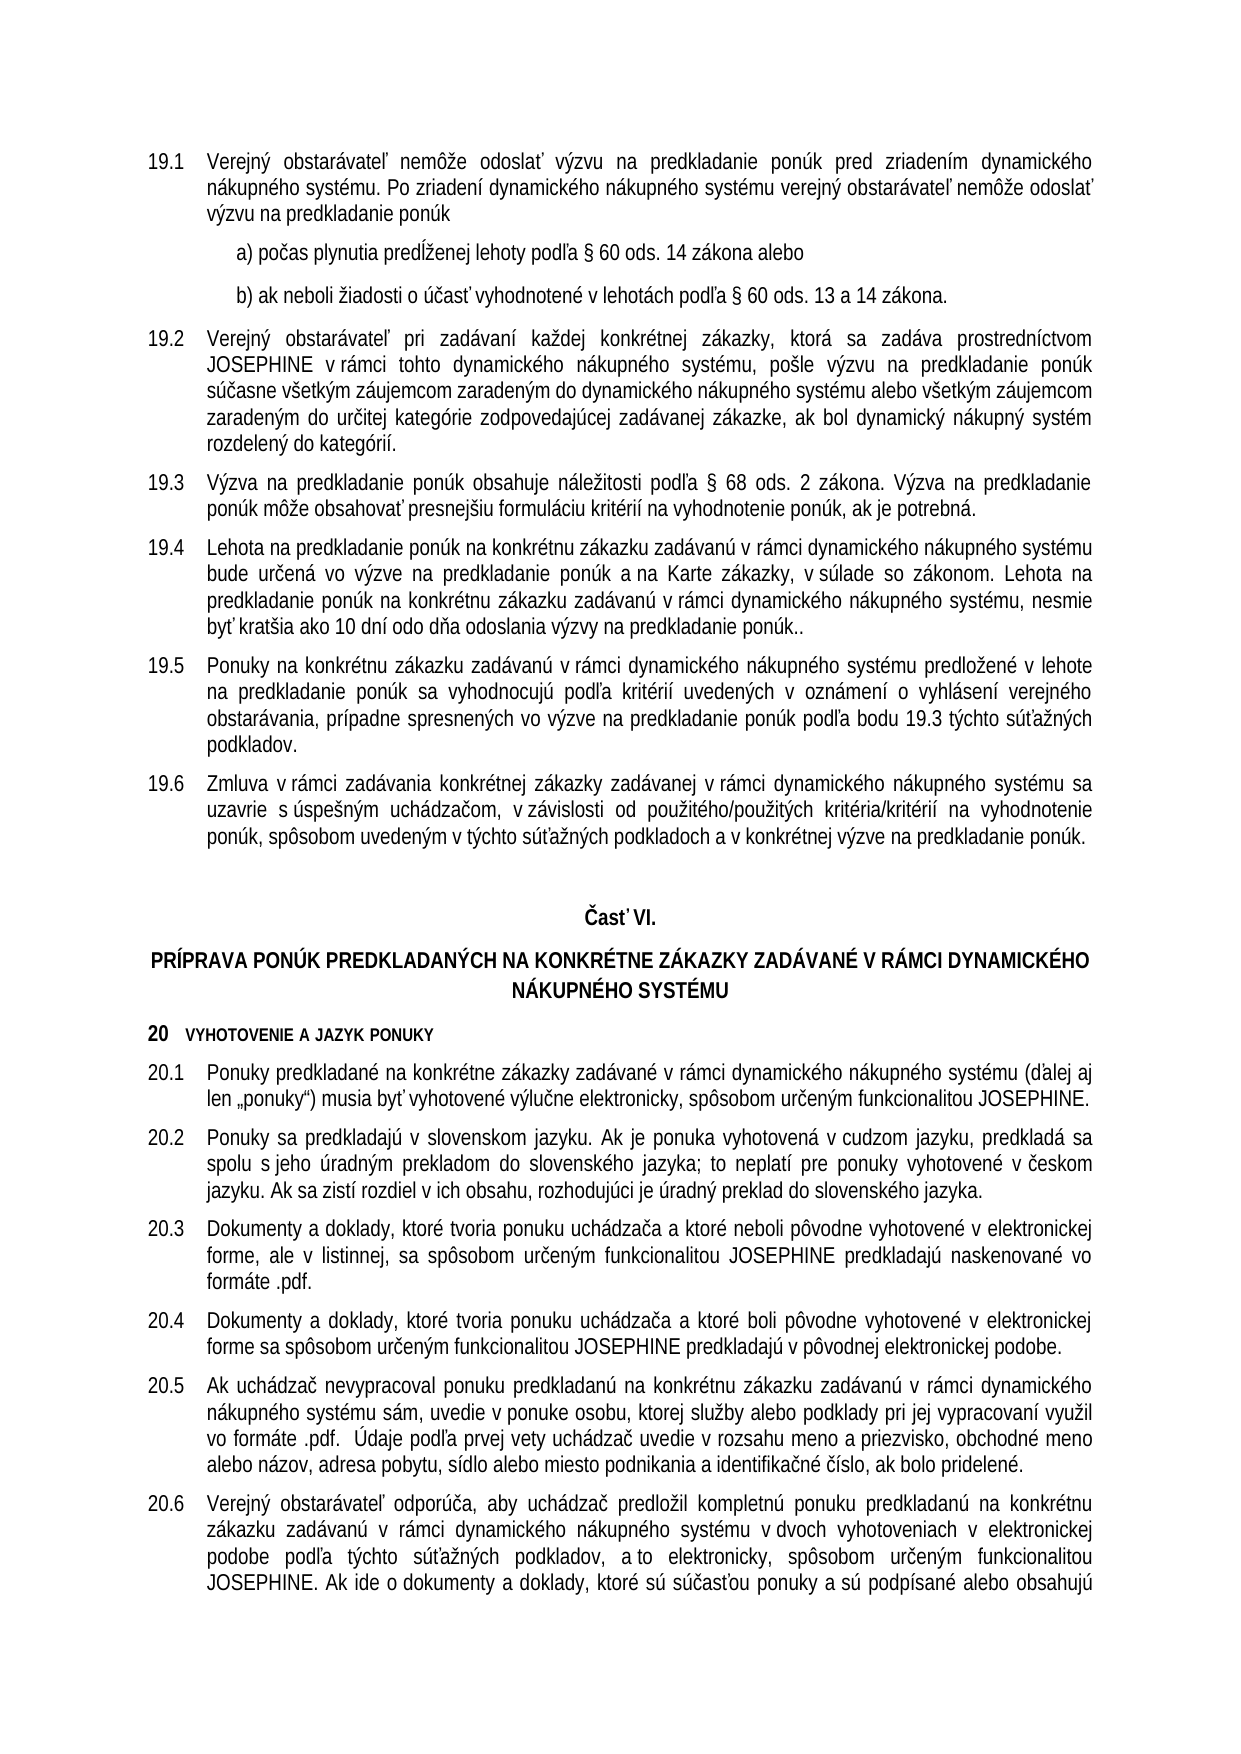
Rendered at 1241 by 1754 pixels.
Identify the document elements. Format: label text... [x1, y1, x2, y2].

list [148, 1490, 1093, 1596]
list Výzva na predkladanie ponúk obsahuje náležitosti podľa § 68 ods. 2 zákona. Výzva na predkladanie ponúk môže obsahovať presnejšiu formuláciu kritérií na vyhodnotenie ponúk, ak je potrebná. [148, 469, 1093, 522]
list vyhotovenie a jazyk ponuky [148, 1020, 1093, 1046]
list Verejný obstarávateľ nemôže odoslať výzvu na predkladanie ponúk pred zriadením dynamického nákupného systému. Po zriadení dynamického nákupného systému verejný obstarávateľ nemôže odoslať výzvu na predkladanie ponúk [148, 148, 1093, 227]
list Dokumenty a doklady, ktoré tvoria ponuku uchádzača a ktoré neboli pôvodne vyhotovené v elektronickej forme, ale v listinnej, sa spôsobom určeným funkcionalitou JOSEPHINE predkladajú naskenované vo formáte .pdf. [148, 1215, 1093, 1294]
text b) ak neboli žiadosti o účasť vyhodnotené v lehotách podľa § 60 ods. 13 a 14 zákona. [236, 282, 1093, 308]
list Ponuky na konkrétnu zákazku zadávanú v rámci dynamického nákupného systému predložené v lehote na predkladanie ponúk sa vyhodnocujú podľa kritérií uvedených v oznámení o vyhlásení verejného obstarávania, prípadne spresnených vo výzve na predkladanie ponúk podľa bodu 19.3 týchto súťažných podkladov. [148, 652, 1093, 757]
list Lehota na predkladanie ponúk na konkrétnu zákazku zadávanú v rámci dynamického nákupného systému bude určená vo výzve na predkladanie ponúk a na Karte zákazky, v súlade so zákonom. Lehota na predkladanie ponúk na konkrétnu zákazku zadávanú v rámci dynamického nákupného systému, nesmie byť kratšia ako 10 dní odo dňa odoslania výzvy na predkladanie ponúk.. [148, 534, 1093, 639]
list Verejný obstarávateľ pri zadávaní každej konkrétnej zákazky, ktorá sa zadáva prostredníctvom JOSEPHINE v rámci tohto dynamického nákupného systému, pošle výzvu na predkladanie ponúk súčasne všetkým záujemcom zaradeným do dynamického nákupného systému alebo všetkým záujemcom zaradeným do určitej kategórie zodpovedajúcej zadávanej zákazke, ak bol dynamický nákupný systém rozdelený do kategórií. [148, 324, 1093, 456]
list Ponuky predkladané na konkrétne zákazky zadávané v rámci dynamického nákupného systému (ďalej aj len „ponuky“) musia byť vyhotovené výlučne elektronicky, spôsobom určeným funkcionalitou JOSEPHINE. [148, 1059, 1093, 1111]
text PRÍPRAVA PONÚK PREDKLADANÝCH NA KONKRÉTNE ZÁKAZKY ZADÁVANÉ V RÁMCI DYNAMICKÉHO NÁKUPNÉHO SYSTÉMU [148, 947, 1093, 1003]
list Ak uchádzač nevypracoval ponuku predkladanú na konkrétnu zákazku zadávanú v rámci dynamického nákupného systému sám, uvedie v ponuke osobu, ktorej služby alebo podklady pri jej vypracovaní využil vo formáte .pdf. Údaje podľa prvej vety uchádzač uvedie v rozsahu meno a priezvisko, obchodné meno alebo názov, adresa pobytu, sídlo alebo miesto podnikania a identifikačné číslo, ak bolo pridelené. [148, 1372, 1093, 1478]
list Dokumenty a doklady, ktoré tvoria ponuku uchádzača a ktoré boli pôvodne vyhotovené v elektronickej forme sa spôsobom určeným funkcionalitou JOSEPHINE predkladajú v pôvodnej elektronickej podobe. [148, 1307, 1093, 1360]
text Časť VI. [148, 904, 1093, 931]
list Ponuky sa predkladajú v slovenskom jazyku. Ak je ponuka vyhotovená v cudzom jazyku, predkladá sa spolu s jeho úradným prekladom do slovenského jazyka; to neplatí pre ponuky vyhotovené v českom jazyku. Ak sa zistí rozdiel v ich obsahu, rozhodujúci je úradný preklad do slovenského jazyka. [148, 1124, 1093, 1203]
text a) počas plynutia predĺženej lehoty podľa § 60 ods. 14 zákona alebo [236, 239, 1093, 266]
list Zmluva v rámci zadávania konkrétnej zákazky zadávanej v rámci dynamického nákupného systému sa uzavrie s úspešným uchádzačom, v závislosti od použitého/použitých kritéria/kritérií na vyhodnotenie ponúk, spôsobom uvedeným v týchto súťažných podkladoch a v konkrétnej výzve na predkladanie ponúk. [148, 770, 1093, 849]
